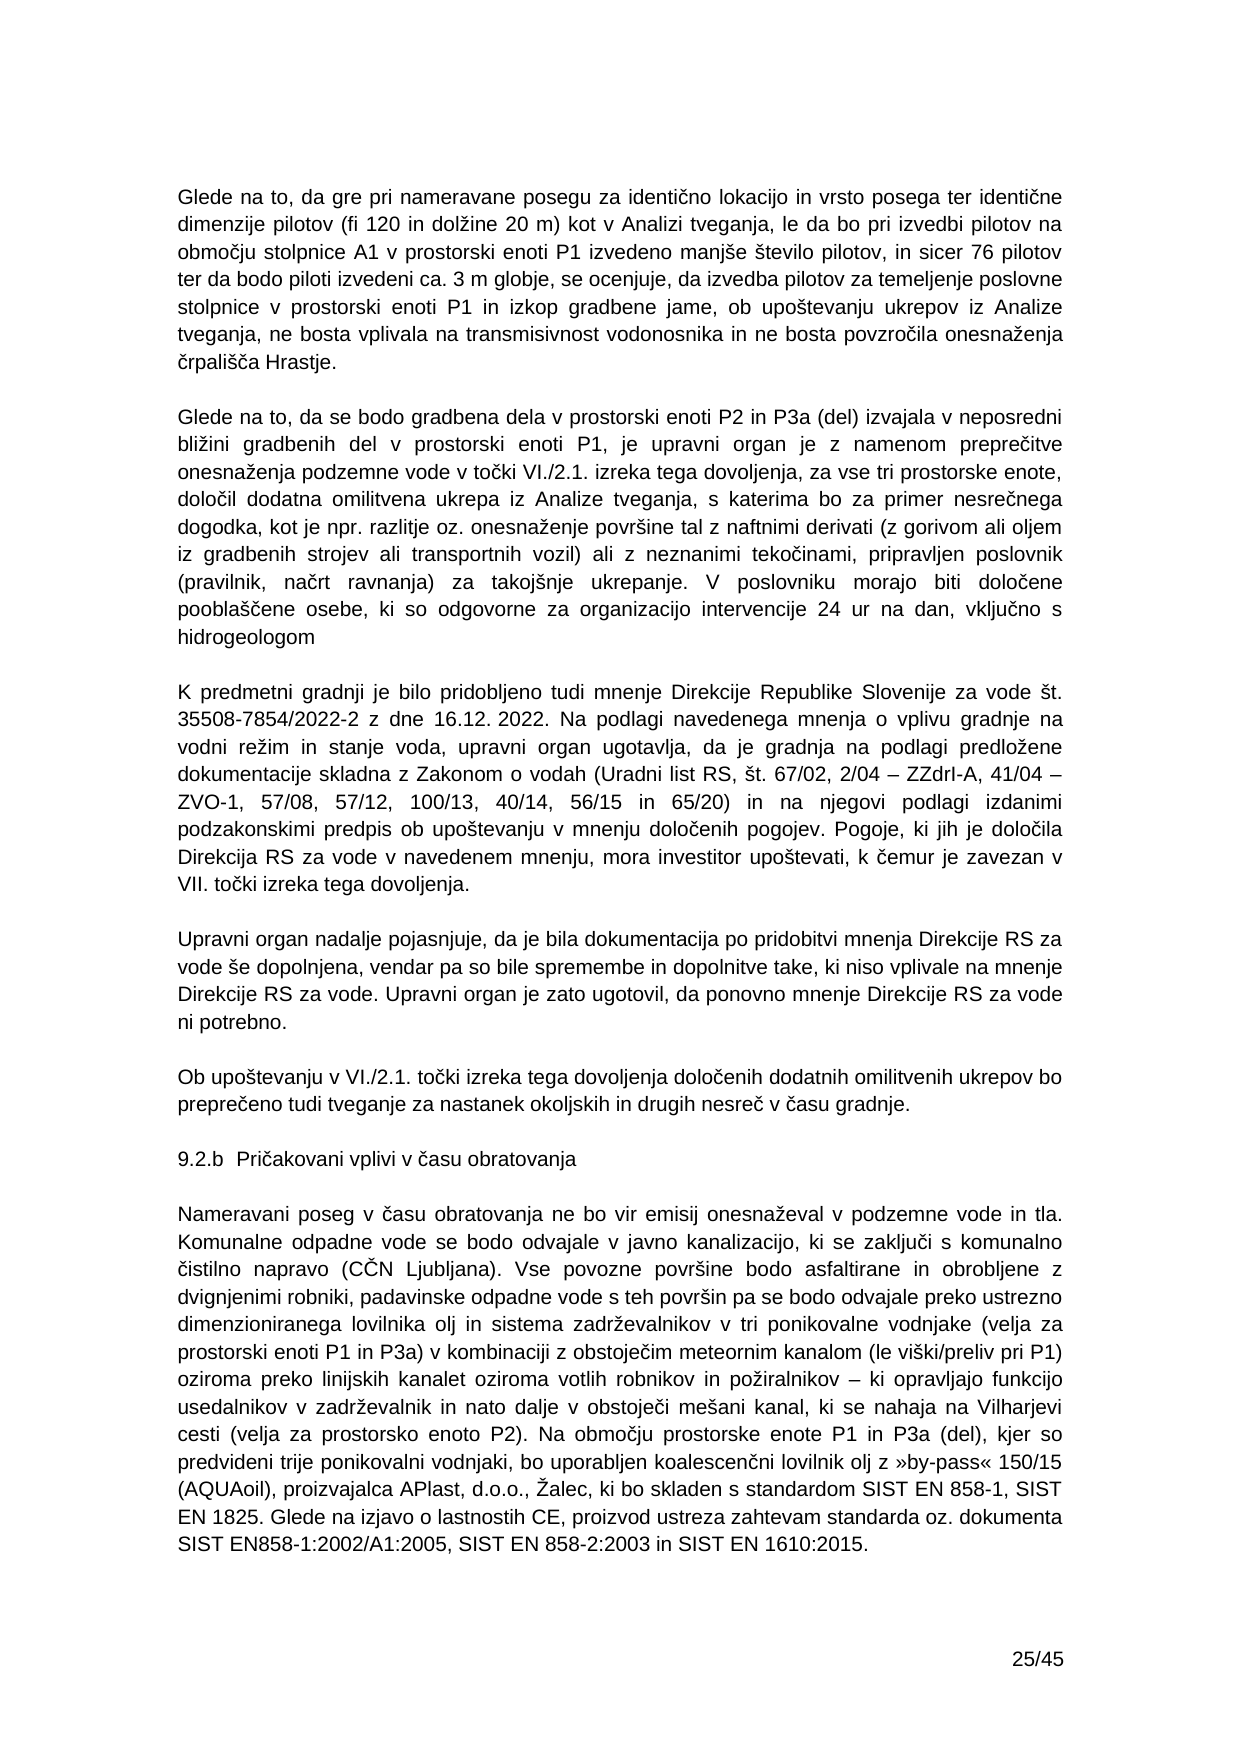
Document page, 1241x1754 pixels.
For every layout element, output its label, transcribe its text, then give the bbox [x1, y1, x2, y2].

text Nameravani poseg v času obratovanja ne bo vir emisij onesnaževal v podzemne vode in tla. Komunalne odpadne vode se bodo odvajale v javno kanalizacijo, ki se zaključi s komunalno čistilno napravo (CČN Ljubljana). Vse povozne površine bodo asfaltirane in obrobljene z dvignjenimi robniki, padavinske odpadne vode s teh površin pa se bodo odvajale preko ustrezno dimenzioniranega lovilnika olj in sistema zadrževalnikov v tri ponikovalne vodnjake (velja za prostorski enoti P1 in P3a) v kombinaciji z obstoječim meteornim kanalom (le viški/preliv pri P1) oziroma preko linijskih kanalet oziroma votlih robnikov in požiralnikov – ki opravljajo funkcijo usedalnikov v zadrževalnik in nato dalje v obstoječi mešani kanal, ki se nahaja na Vilharjevi cesti (velja za prostorsko enoto P2). Na območju prostorske enote P1 in P3a (del), kjer so predvideni trije ponikovalni vodnjaki, bo uporabljen koalescenčni lovilnik olj z »by-pass« 150/15 (AQUAoil), proizvajalca APlast, d.o.o., Žalec, ki bo skladen s standardom SIST EN 858-1, SIST EN 1825. Glede na izjavo o lastnostih CE, proizvod ustreza zahtevam standarda oz. dokumenta SIST EN858-1:2002/A1:2005, SIST EN 858-2:2003 in SIST EN 1610:2015. [177, 1202, 1064, 1556]
text Glede na to, da gre pri nameravane posegu za identično lokacijo in vrsto posega ter identične dimenzije pilotov (fi 120 in dolžine 20 m) kot v Analizi tveganja, le da bo pri izvedbi pilotov na območju stolpnice A1 v prostorski enoti P1 izvedeno manjše število pilotov, in sicer 76 pilotov ter da bodo piloti izvedeni ca. 3 m globje, se ocenjuje, da izvedba pilotov za temeljenje poslovne stolpnice v prostorski enoti P1 in izkop gradbene jame, ob upoštevanju ukrepov iz Analize tveganja, ne bosta vplivala na transmisivnost vodonosnika in ne bosta povzročila onesnaženja črpališča Hrastje. [177, 184, 1064, 373]
text Glede na to, da se bodo gradbena dela v prostorski enoti P2 in P3a (del) izvajala v neposredni bližini gradbenih del v prostorski enoti P1, je upravni organ je z namenom preprečitve onesnaženja podzemne vode v točki VI./2.1. izreka tega dovoljenja, za vse tri prostorske enote, določil dodatna omilitvena ukrepa iz Analize tveganja, s katerima bo za primer nesrečnega dogodka, kot je npr. razlitje oz. onesnaženje površine tal z naftnimi derivati (z gorivom ali oljem iz gradbenih strojev ali transportnih vozil) ali z neznanimi tekočinami, pripravljen poslovnik (pravilnik, načrt ravnanja) za takojšnje ukrepanje. V poslovniku morajo biti določene pooblaščene osebe, ki so odgovorne za organizacijo intervencije 24 ur na dan, vključno s hidrogeologom [177, 404, 1064, 648]
text K predmetni gradnji je bilo pridobljeno tudi mnenje Direkcije Republike Slovenije za vode št. 35508-7854/2022-2 z dne 16.12. 2022. Na podlagi navedenega mnenja o vplivu gradnje na vodni režim in stanje voda, upravni organ ugotavlja, da je gradnja na podlagi predložene dokumentacije skladna z Zakonom o vodah (Uradni list RS, št. 67/02, 2/04 – ZZdrI-A, 41/04 – ZVO-1, 57/08, 57/12, 100/13, 40/14, 56/15 in 65/20) in na njegovi podlagi izdanimi podzakonskimi predpis ob upoštevanju v mnenju določenih pogojev. Pogoje, ki jih je določila Direkcija RS za vode v navedenem mnenju, mora investitor upoštevati, k čemur je zavezan v VII. točki izreka tega dovoljenja. [177, 679, 1064, 896]
text Upravni organ nadalje pojasnjuje, da je bila dokumentacija po pridobitvi mnenja Direkcije RS za vode še dopolnjena, vendar pa so bile spremembe in dopolnitve take, ki niso vplivale na mnenje Direkcije RS za vode. Upravni organ je zato ugotovil, da ponovno mnenje Direkcije RS za vode ni potrebno. [177, 927, 1064, 1033]
text Ob upoštevanju v VI./2.1. točki izreka tega dovoljenja določenih dodatnih omilitvenih ukrepov bo preprečeno tudi tveganje za nastanek okoljskih in drugih nesreč v času gradnje. [177, 1064, 1064, 1116]
text Pričakovani vplivi v času obratovanja [177, 1147, 1064, 1171]
